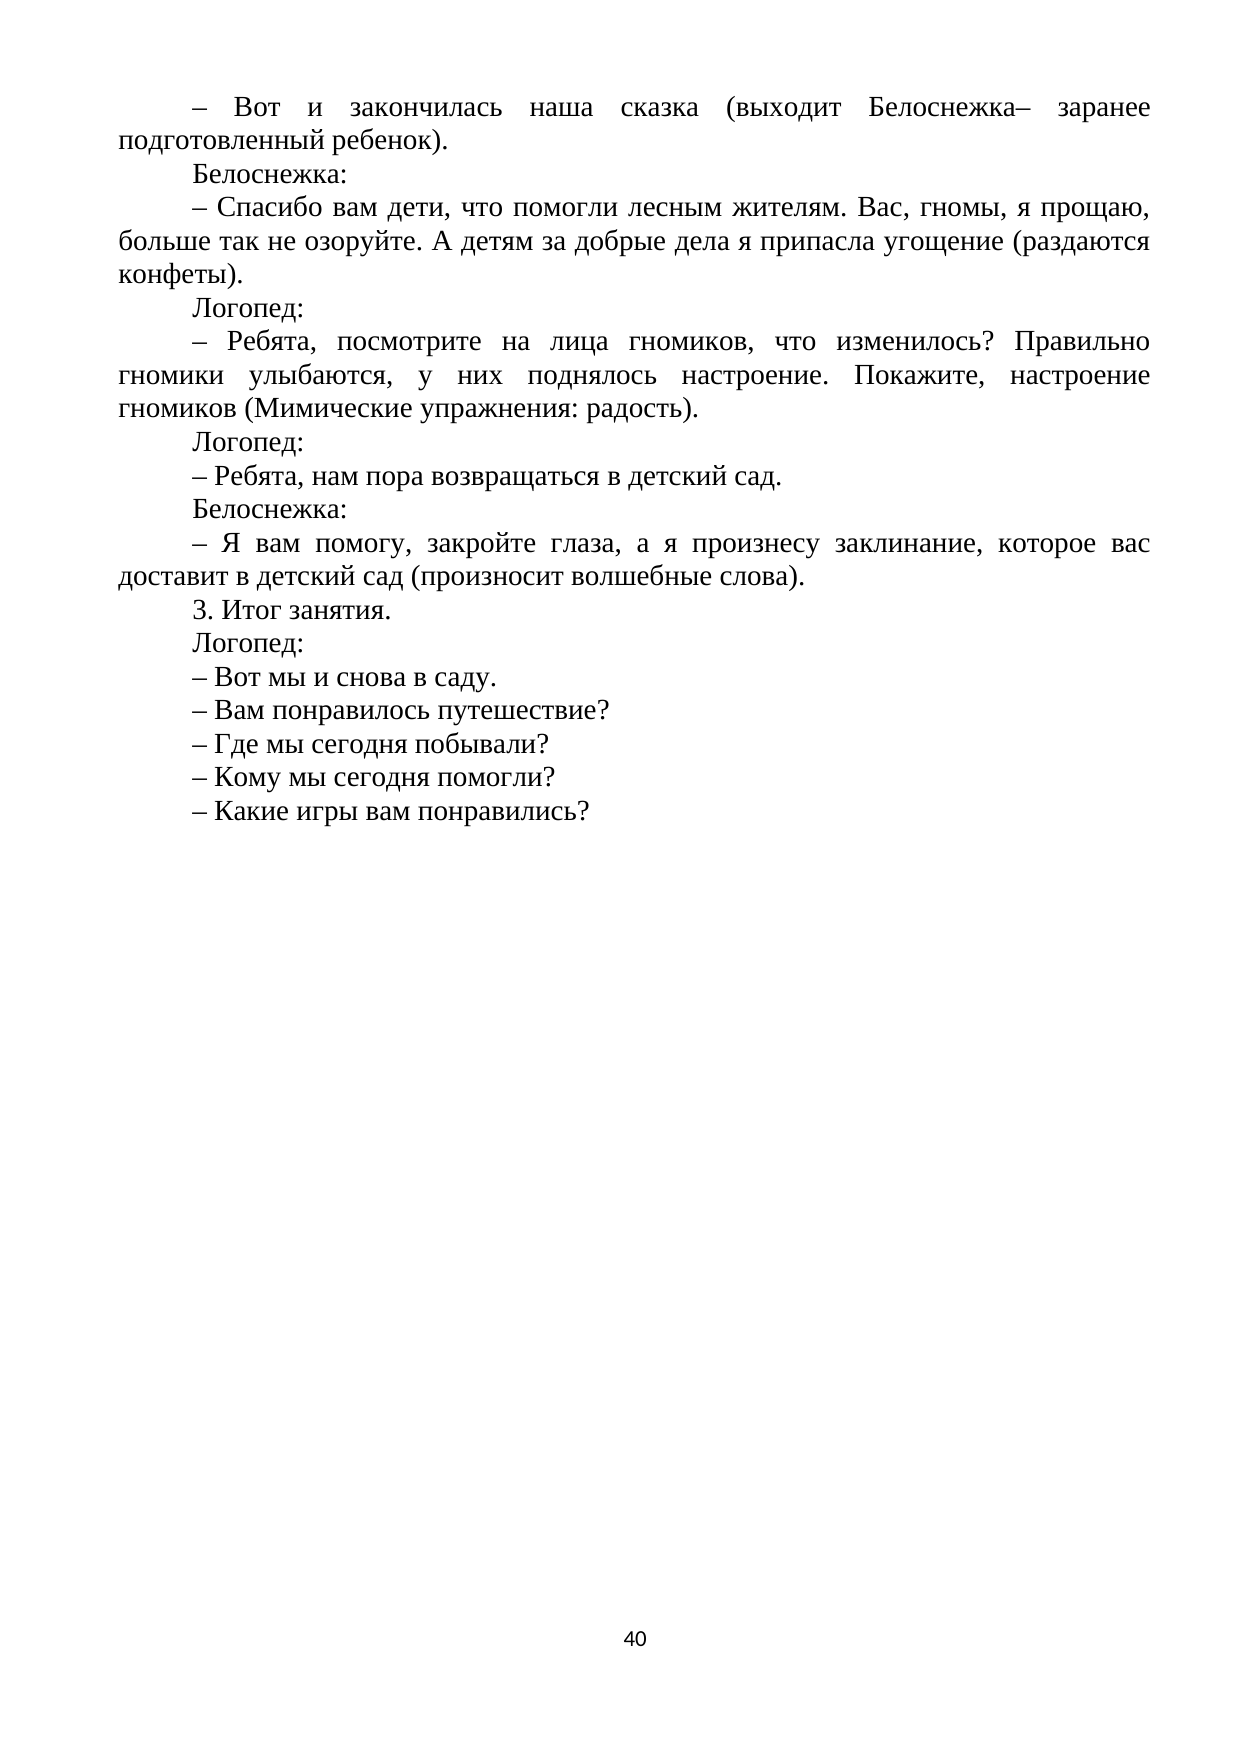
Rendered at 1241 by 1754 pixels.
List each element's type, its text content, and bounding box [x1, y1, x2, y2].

text – Кому мы сегодня помогли? [118, 759, 1152, 793]
text – Какие игры вам понравились? [118, 793, 1152, 827]
text – Ребята, нам пора возвращаться в детский сад. [118, 458, 1152, 491]
text Логопед: [118, 424, 1152, 458]
text – Вам понравилось путешествие? [118, 692, 1152, 726]
text – Вот мы и снова в саду. [118, 659, 1152, 692]
text – Я вам помогу, закройте глаза, а я произнесу заклинание, которое вас доставит в детский сад (произносит волшебные слова). [118, 525, 1152, 592]
text Логопед: [118, 625, 1152, 659]
text Белоснежка: [118, 156, 1152, 189]
text – Ребята, посмотрите на лица гномиков, что изменилось? Правильно гномики улыбаются, у них поднялось настроение. Покажите, настроение гномиков (Мимические упражнения: радость). [118, 323, 1152, 424]
text – Вот и закончилась наша сказка (выходит Белоснежка– заранее подготовленный ребенок). [118, 89, 1152, 156]
text – Спасибо вам дети, что помогли лесным жителям. Вас, гномы, я прощаю, больше так не озоруйте. А детям за добрые дела я припасла угощение (раздаются конфеты). [118, 189, 1152, 290]
text Логопед: [118, 290, 1152, 323]
text – Где мы сегодня побывали? [118, 726, 1152, 759]
text Белоснежка: [118, 491, 1152, 525]
text 3. Итог занятия. [118, 592, 1152, 625]
